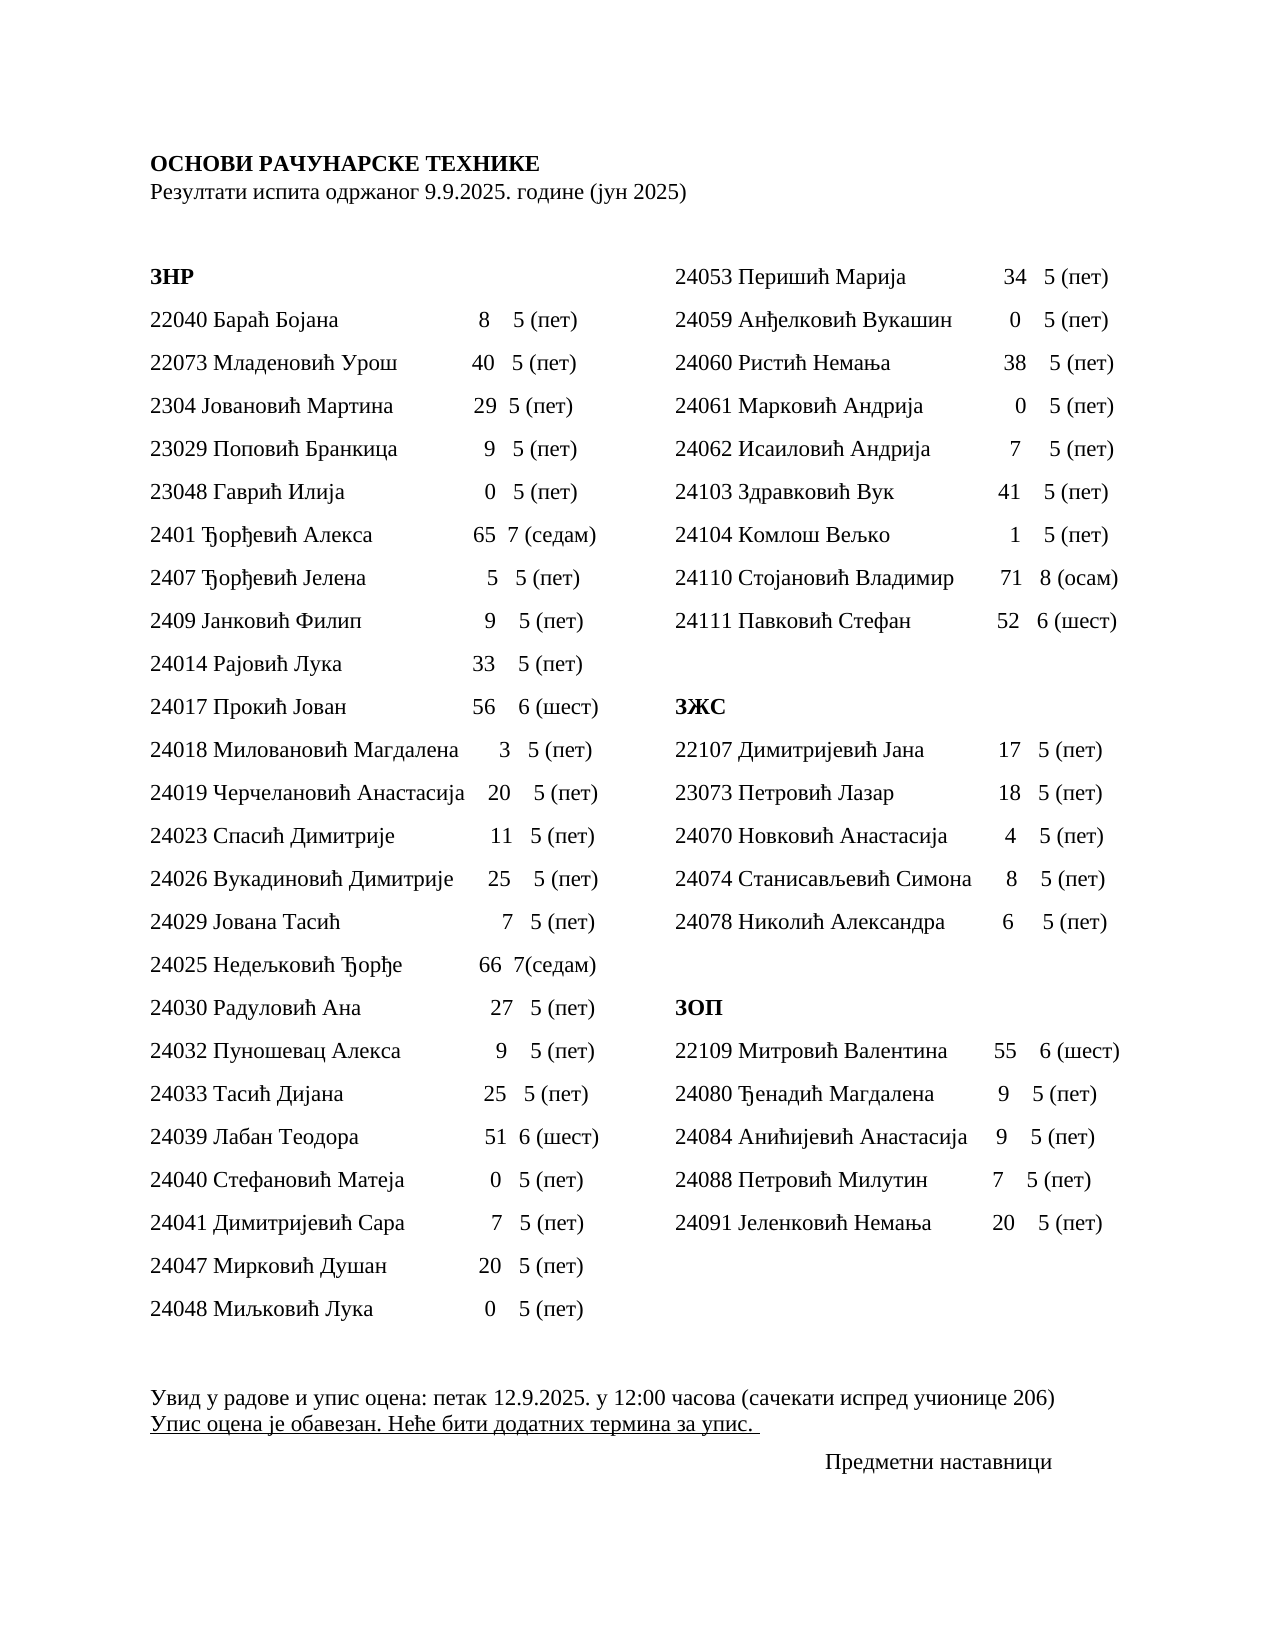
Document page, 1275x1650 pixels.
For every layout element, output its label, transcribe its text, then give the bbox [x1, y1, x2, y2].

text 22073 Младеновић Урош 40 5 (пет) [150, 349, 600, 375]
text 24074 Станисављевић Симона 8 5 (пет) [675, 865, 1125, 891]
text 24018 Миловановић Магдалена 3 5 (пет) [150, 736, 600, 762]
text 23073 Петровић Лазар 18 5 (пет) [675, 779, 1125, 805]
text 24017 Прокић Јован 56 6 (шест) [150, 693, 600, 719]
text Резултати испита одржаног 9.9.2025. године (јун 2025) [150, 178, 1125, 205]
text 24033 Тасић Дијана 25 5 (пет) [150, 1080, 600, 1106]
text 2304 Јовановић Мартина 29 5 (пет) [150, 392, 600, 418]
text 24026 Вукадиновић Димитрије 25 5 (пет) [150, 865, 600, 891]
text ЗОП [675, 994, 1125, 1020]
text 23048 Гаврић Илија 0 5 (пет) [150, 478, 600, 504]
text ЗЖС [675, 693, 1125, 719]
text 24039 Лабан Теодора 51 6 (шест) [150, 1123, 600, 1149]
text 24080 Ђенадић Магдалена 9 5 (пет) [675, 1080, 1125, 1106]
text 24030 Радуловић Ана 27 5 (пет) [150, 994, 600, 1020]
text ЗНР [150, 263, 600, 289]
text 24032 Пуношевац Алекса 9 5 (пет) [150, 1037, 600, 1063]
text 24059 Анђелковић Вукашин 0 5 (пет) [675, 306, 1125, 332]
text 24070 Новковић Анастасија 4 5 (пет) [675, 822, 1125, 848]
text 24053 Перишић Марија 34 5 (пет) [675, 263, 1125, 289]
text ОСНОВИ РАЧУНАРСКЕ ТЕХНИКЕ [150, 150, 1125, 176]
text 24062 Исаиловић Андрија 7 5 (пет) [675, 435, 1125, 461]
text Предметни наставници [150, 1448, 1125, 1475]
text 24019 Черчелановић Анастасија 20 5 (пет) [150, 779, 600, 805]
text 24110 Стојановић Владимир 71 8 (осам) [675, 564, 1125, 590]
text 24040 Стефановић Матеја 0 5 (пет) [150, 1166, 600, 1192]
text 2407 Ђорђевић Јелена 5 5 (пет) [150, 564, 600, 590]
text 24078 Николић Александра 6 5 (пет) [675, 908, 1125, 934]
text Упис оцена је обавезан. Неће бити додатних термина за упис. [150, 1410, 1125, 1436]
text 24029 Јована Тасић 7 5 (пет) [150, 908, 600, 934]
text 24091 Јеленковић Немања 20 5 (пет) [675, 1209, 1125, 1236]
text 24048 Миљковић Лука 0 5 (пет) [150, 1295, 600, 1322]
text 24104 Комлош Вељко 1 5 (пет) [675, 521, 1125, 547]
text 24047 Мирковић Душан 20 5 (пет) [150, 1252, 600, 1278]
text 2409 Јанковић Филип 9 5 (пет) [150, 607, 600, 633]
text 23029 Поповић Бранкица 9 5 (пет) [150, 435, 600, 461]
text 24025 Недељковић Ђорђе 66 7(седам) [150, 951, 600, 977]
text 22040 Бараћ Бојана 8 5 (пет) [150, 306, 600, 332]
text 24023 Спасић Димитрије 11 5 (пет) [150, 822, 600, 848]
text 24060 Ристић Немања 38 5 (пет) [675, 349, 1125, 375]
text Увид у радове и упис оцена: петак 12.9.2025. у 12:00 часова (сачекати испред учионице 206) [150, 1384, 1125, 1410]
text 22109 Митровић Валентина 55 6 (шест) [675, 1037, 1125, 1063]
text 24111 Павковић Стефан 52 6 (шест) [675, 607, 1125, 633]
text 24041 Димитријевић Сара 7 5 (пет) [150, 1209, 600, 1236]
text 24088 Петровић Милутин 7 5 (пет) [675, 1166, 1125, 1192]
text 24084 Анићијевић Анастасија 9 5 (пет) [675, 1123, 1125, 1149]
text 24014 Рајовић Лука 33 5 (пет) [150, 650, 600, 676]
text 22107 Димитријевић Јана 17 5 (пет) [675, 736, 1125, 762]
text 24061 Марковић Андрија 0 5 (пет) [675, 392, 1125, 418]
text 24103 Здравковић Вук 41 5 (пет) [675, 478, 1125, 504]
text 2401 Ђорђевић Алекса 65 7 (седам) [150, 521, 600, 547]
